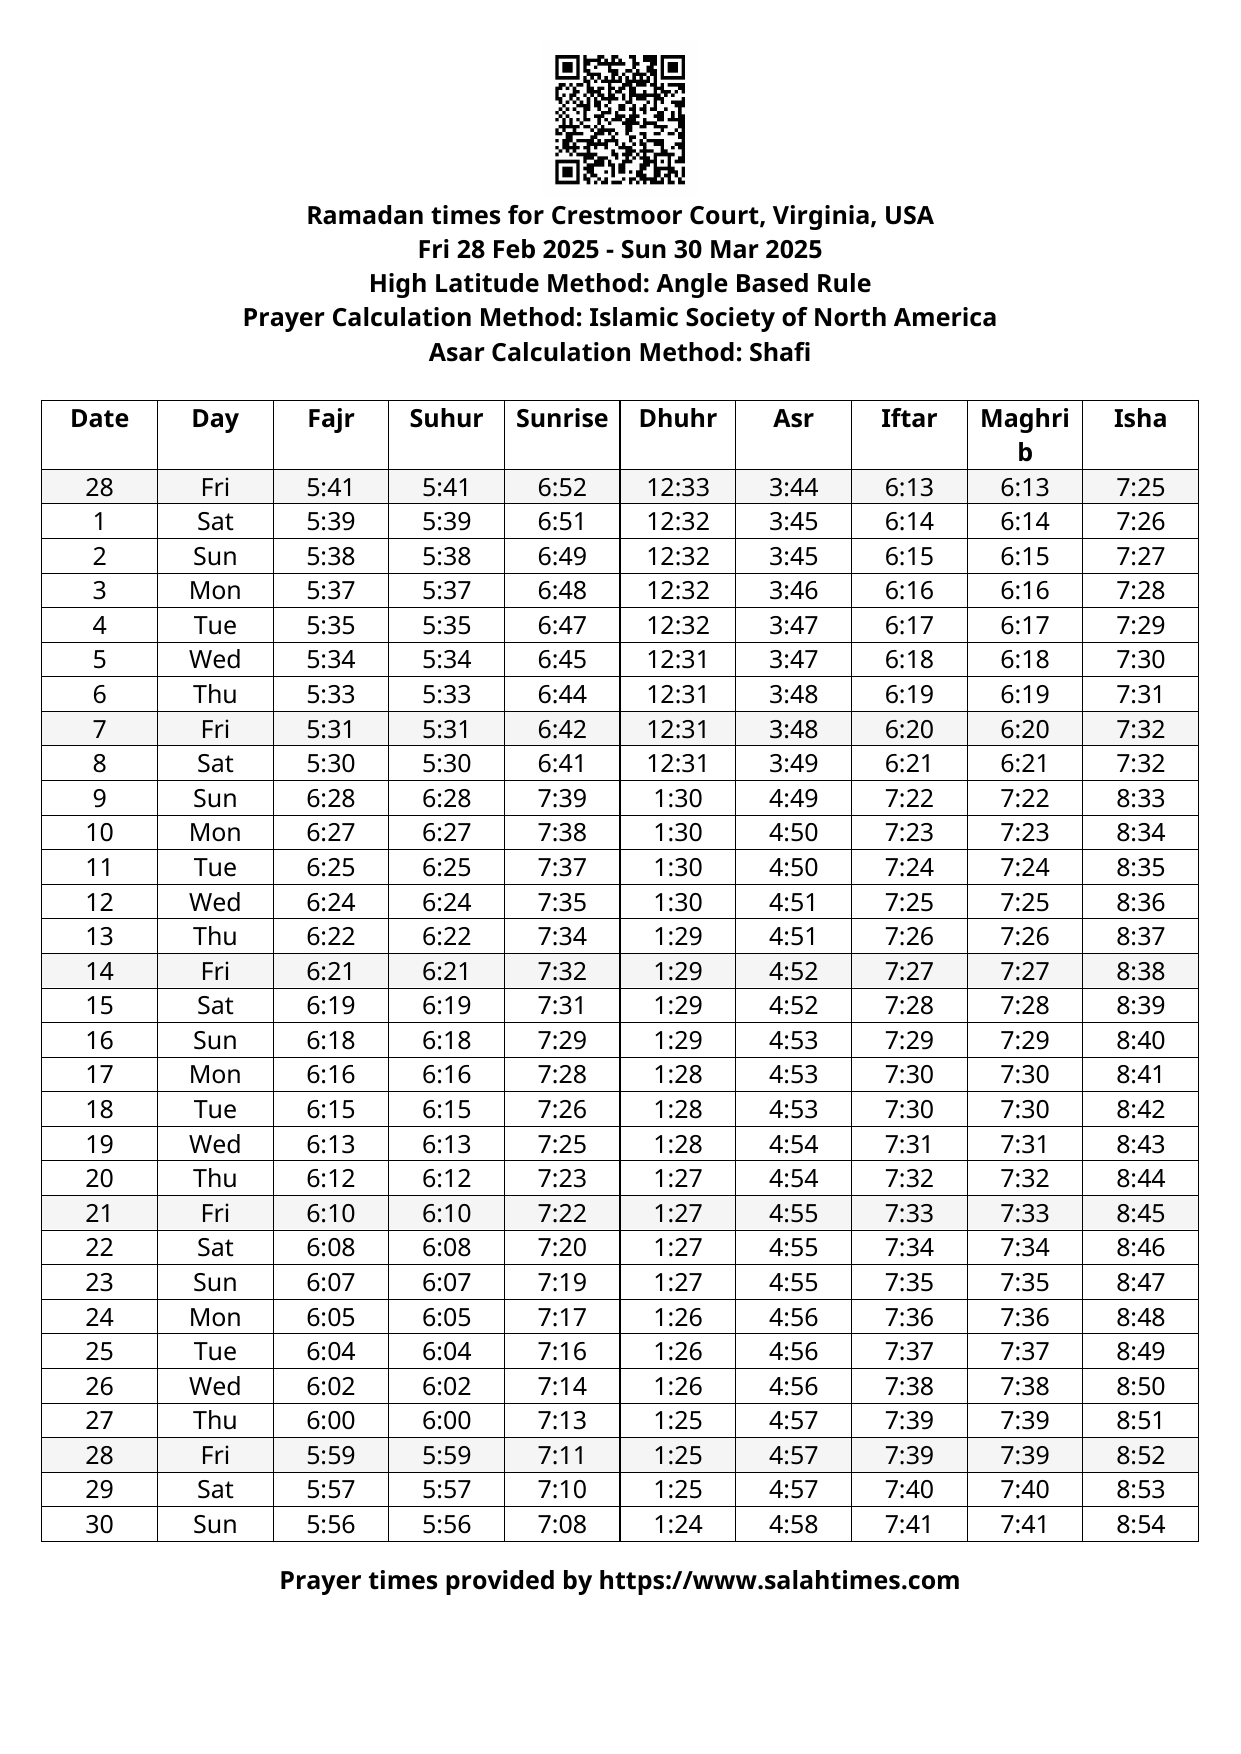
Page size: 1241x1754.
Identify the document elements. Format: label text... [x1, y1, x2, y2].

table_cell 7:27 [852, 954, 967, 987]
table_cell 1:25 [621, 1404, 735, 1437]
table_cell 7:34 [505, 919, 619, 953]
table_header Day [158, 401, 273, 469]
table_cell 1:24 [621, 1507, 735, 1541]
table_cell Sun [158, 781, 273, 814]
table_cell 12:31 [621, 746, 735, 780]
table_cell 6:02 [389, 1369, 504, 1402]
table_cell 8:41 [1083, 1058, 1198, 1091]
table_cell 7:32 [505, 954, 619, 987]
table_cell 23 [42, 1265, 157, 1299]
table_cell 8:43 [1083, 1127, 1198, 1160]
table_cell 5:33 [274, 677, 388, 711]
table_cell 6:28 [389, 781, 504, 814]
table_cell 12:32 [621, 574, 735, 607]
table_cell 6:21 [389, 954, 504, 987]
table_cell 1:25 [621, 1438, 735, 1472]
table_cell 28 [42, 1438, 157, 1472]
table_cell 8 [42, 746, 157, 780]
table_cell 7:34 [968, 1231, 1082, 1264]
table_cell 6:08 [274, 1231, 388, 1264]
table_cell 7:19 [505, 1265, 619, 1299]
table_cell 8:38 [1083, 954, 1198, 987]
table_cell Wed [158, 885, 273, 918]
table_cell 4:51 [736, 885, 851, 918]
table_cell 12:33 [621, 470, 735, 503]
table_cell 5:59 [389, 1438, 504, 1472]
table_cell 8:34 [1083, 816, 1198, 849]
text Prayer times provided by https://www.salahtimes.com [42, 1563, 1198, 1597]
table_cell Fri [158, 712, 273, 745]
table_cell 5:37 [274, 574, 388, 607]
table_cell Fri [158, 1196, 273, 1229]
table_cell 5:41 [389, 470, 504, 503]
table_cell 7:32 [1083, 746, 1198, 780]
table_cell Mon [158, 574, 273, 607]
table_cell 5:38 [389, 539, 504, 572]
text Ramadan times for Crestmoor Court, Virginia, USA [42, 198, 1198, 232]
table_cell 7:28 [852, 989, 967, 1022]
table_cell 7:23 [968, 816, 1082, 849]
table_cell 6:41 [505, 746, 619, 780]
table_cell Thu [158, 919, 273, 953]
table_cell 8:45 [1083, 1196, 1198, 1229]
table_cell 1:25 [621, 1473, 735, 1506]
table_cell 3:44 [736, 470, 851, 503]
table_cell 5:31 [389, 712, 504, 745]
table_cell 7:24 [852, 850, 967, 884]
table_cell 16 [42, 1023, 157, 1057]
table_cell 6:05 [274, 1300, 388, 1333]
table_cell Mon [158, 1058, 273, 1091]
table_cell 8:40 [1083, 1023, 1198, 1057]
table_cell 15 [42, 989, 157, 1022]
table_cell 6:13 [274, 1127, 388, 1160]
table_cell Fri [158, 470, 273, 503]
table_cell 6:24 [274, 885, 388, 918]
table_cell 6:08 [389, 1231, 504, 1264]
table_cell 6:27 [274, 816, 388, 849]
table_cell 4:57 [736, 1473, 851, 1506]
table_cell 7:39 [968, 1438, 1082, 1472]
table_header Suhur [389, 401, 504, 469]
table_cell 4:54 [736, 1161, 851, 1195]
table_cell 7:38 [505, 816, 619, 849]
table_cell 17 [42, 1058, 157, 1091]
table_cell 6:12 [274, 1161, 388, 1195]
table_cell 7:25 [852, 885, 967, 918]
table_cell 8:52 [1083, 1438, 1198, 1472]
table_cell 9 [42, 781, 157, 814]
table_cell 6:14 [968, 504, 1082, 538]
table_cell 7:34 [852, 1231, 967, 1264]
table_cell 7:30 [968, 1058, 1082, 1091]
table_cell 8:49 [1083, 1334, 1198, 1368]
table_cell 7:37 [968, 1334, 1082, 1368]
table_cell 12:31 [621, 677, 735, 711]
table_cell 6:16 [968, 574, 1082, 607]
table_cell 6:25 [389, 850, 504, 884]
table_cell 8:50 [1083, 1369, 1198, 1402]
table_cell 6:18 [852, 643, 967, 676]
table_cell 21 [42, 1196, 157, 1229]
table_cell 6:19 [852, 677, 967, 711]
table_cell 6:19 [274, 989, 388, 1022]
table_cell 7:36 [968, 1300, 1082, 1333]
table_cell 10 [42, 816, 157, 849]
table_cell 1:30 [621, 781, 735, 814]
table_cell 7:33 [852, 1196, 967, 1229]
table_cell 7:31 [505, 989, 619, 1022]
table_cell 6:18 [274, 1023, 388, 1057]
table_cell 1:29 [621, 989, 735, 1022]
text Asar Calculation Method: Shafi [42, 334, 1198, 368]
table_cell 7:26 [505, 1092, 619, 1126]
table_cell 5:35 [389, 608, 504, 642]
table_cell 4:51 [736, 919, 851, 953]
table_cell 4:55 [736, 1231, 851, 1264]
table_cell 7:41 [852, 1507, 967, 1541]
table_cell 7:27 [1083, 539, 1198, 572]
table_cell 12:31 [621, 643, 735, 676]
table_cell 6:16 [852, 574, 967, 607]
table_cell 5:56 [274, 1507, 388, 1541]
table_cell 6:12 [389, 1161, 504, 1195]
table_cell 7:22 [968, 781, 1082, 814]
table_cell 8:39 [1083, 989, 1198, 1022]
table_cell 7:39 [968, 1404, 1082, 1437]
table_cell 6:18 [389, 1023, 504, 1057]
table_header Fajr [274, 401, 388, 469]
table_cell 6:02 [274, 1369, 388, 1402]
table_cell 3:45 [736, 504, 851, 538]
table_cell 7:28 [1083, 574, 1198, 607]
table_cell 8:47 [1083, 1265, 1198, 1299]
table_cell 1:30 [621, 885, 735, 918]
table_cell 6:42 [505, 712, 619, 745]
table_cell 4:55 [736, 1196, 851, 1229]
table_cell 8:48 [1083, 1300, 1198, 1333]
table_cell 19 [42, 1127, 157, 1160]
table_cell 7:39 [852, 1438, 967, 1472]
table_cell 4 [42, 608, 157, 642]
table_cell Wed [158, 643, 273, 676]
table_cell 6:07 [274, 1265, 388, 1299]
table_cell 4:50 [736, 816, 851, 849]
table_cell 7:30 [1083, 643, 1198, 676]
table_cell 2 [42, 539, 157, 572]
table_cell 5:34 [389, 643, 504, 676]
table_cell 7 [42, 712, 157, 745]
table_cell 7:37 [852, 1334, 967, 1368]
table_cell 7:17 [505, 1300, 619, 1333]
table_cell 5:33 [389, 677, 504, 711]
table_cell 1:27 [621, 1161, 735, 1195]
table_cell 6:51 [505, 504, 619, 538]
table_cell 7:20 [505, 1231, 619, 1264]
table_cell 5 [42, 643, 157, 676]
table_cell 5:39 [389, 504, 504, 538]
table_cell 7:33 [968, 1196, 1082, 1229]
table_cell 8:46 [1083, 1231, 1198, 1264]
table_cell 6:14 [852, 504, 967, 538]
text Prayer Calculation Method: Islamic Society of North America [42, 300, 1198, 334]
table_cell 7:32 [1083, 712, 1198, 745]
table_cell 6:13 [852, 470, 967, 503]
table_cell 7:41 [968, 1507, 1082, 1541]
table_cell 5:31 [274, 712, 388, 745]
table_cell 6:15 [968, 539, 1082, 572]
table_cell 12:32 [621, 539, 735, 572]
table_cell 27 [42, 1404, 157, 1437]
table_cell 1:30 [621, 816, 735, 849]
table_cell 7:23 [505, 1161, 619, 1195]
table_cell 6:00 [274, 1404, 388, 1437]
table_cell 6:16 [389, 1058, 504, 1091]
table_cell 8:51 [1083, 1404, 1198, 1437]
table_cell 4:56 [736, 1300, 851, 1333]
table_cell 5:39 [274, 504, 388, 538]
table_cell 5:59 [274, 1438, 388, 1472]
table_cell Tue [158, 1334, 273, 1368]
table_cell 3:47 [736, 608, 851, 642]
table_cell 8:42 [1083, 1092, 1198, 1126]
table_cell Tue [158, 608, 273, 642]
table_cell 8:54 [1083, 1507, 1198, 1541]
table_cell 8:36 [1083, 885, 1198, 918]
table_cell 7:29 [1083, 608, 1198, 642]
table_cell 6:22 [274, 919, 388, 953]
table_cell 12:31 [621, 712, 735, 745]
table_cell Sat [158, 746, 273, 780]
table_cell 4:52 [736, 954, 851, 987]
table_cell Sun [158, 1023, 273, 1057]
table_cell 1:29 [621, 954, 735, 987]
table_cell 6:18 [968, 643, 1082, 676]
table_header Maghrib [968, 401, 1082, 469]
table_cell 7:16 [505, 1334, 619, 1368]
table_cell 6:47 [505, 608, 619, 642]
table_cell 1:29 [621, 919, 735, 953]
table_cell Thu [158, 1404, 273, 1437]
table_cell 6:25 [274, 850, 388, 884]
table_cell Tue [158, 850, 273, 884]
table_cell 1:29 [621, 1023, 735, 1057]
table_cell 22 [42, 1231, 157, 1264]
table_cell 12:32 [621, 504, 735, 538]
table_cell Thu [158, 1161, 273, 1195]
table_cell 7:38 [968, 1369, 1082, 1402]
table_header Isha [1083, 401, 1198, 469]
table_cell 6:05 [389, 1300, 504, 1333]
table_cell Mon [158, 1300, 273, 1333]
table_cell 4:52 [736, 989, 851, 1022]
table_cell 6:48 [505, 574, 619, 607]
table_cell 6:21 [968, 746, 1082, 780]
table_cell 1:27 [621, 1265, 735, 1299]
table_cell 26 [42, 1369, 157, 1402]
table_cell 7:30 [968, 1092, 1082, 1126]
text High Latitude Method: Angle Based Rule [42, 266, 1198, 300]
table_cell 4:56 [736, 1334, 851, 1368]
table_cell 1:27 [621, 1231, 735, 1264]
table_cell Fri [158, 1438, 273, 1472]
table_cell 7:40 [968, 1473, 1082, 1506]
table_cell Wed [158, 1127, 273, 1160]
table_cell 7:29 [852, 1023, 967, 1057]
table_cell 7:29 [968, 1023, 1082, 1057]
table_cell 6:22 [389, 919, 504, 953]
table_cell 6:20 [852, 712, 967, 745]
table_cell Sat [158, 504, 273, 538]
table_cell 7:25 [505, 1127, 619, 1160]
table_cell 7:39 [852, 1404, 967, 1437]
table_cell 5:35 [274, 608, 388, 642]
table_cell 7:31 [852, 1127, 967, 1160]
table_cell 5:30 [389, 746, 504, 780]
table_cell 3 [42, 574, 157, 607]
table_cell 5:57 [389, 1473, 504, 1506]
table_cell 8:44 [1083, 1161, 1198, 1195]
table_cell 6:24 [389, 885, 504, 918]
table_cell 6:10 [389, 1196, 504, 1229]
table_cell 1:26 [621, 1300, 735, 1333]
table_cell 6 [42, 677, 157, 711]
table_cell 6:19 [968, 677, 1082, 711]
table_cell 6:21 [274, 954, 388, 987]
table_cell 13 [42, 919, 157, 953]
table_cell 7:28 [505, 1058, 619, 1091]
table_cell 3:49 [736, 746, 851, 780]
table_cell 6:04 [389, 1334, 504, 1368]
table_cell 6:28 [274, 781, 388, 814]
table_cell Sun [158, 1507, 273, 1541]
table_header Sunrise [505, 401, 619, 469]
table_cell 7:14 [505, 1369, 619, 1402]
table_header Asr [736, 401, 851, 469]
table_cell 6:13 [968, 470, 1082, 503]
table_header Iftar [852, 401, 967, 469]
picture [542, 41, 699, 198]
table_cell 7:25 [968, 885, 1082, 918]
table_cell 4:49 [736, 781, 851, 814]
table_cell 7:28 [968, 989, 1082, 1022]
table_cell 7:40 [852, 1473, 967, 1506]
table_cell 7:35 [852, 1265, 967, 1299]
table_cell 12 [42, 885, 157, 918]
table_cell Sat [158, 1473, 273, 1506]
table_cell 6:27 [389, 816, 504, 849]
table_cell 6:04 [274, 1334, 388, 1368]
table_cell 7:30 [852, 1092, 967, 1126]
table_cell 5:57 [274, 1473, 388, 1506]
table_cell 4:50 [736, 850, 851, 884]
table_cell 5:38 [274, 539, 388, 572]
table_cell 8:37 [1083, 919, 1198, 953]
table_cell 1:28 [621, 1127, 735, 1160]
table_cell 6:15 [389, 1092, 504, 1126]
table_cell 4:53 [736, 1023, 851, 1057]
table_cell 6:19 [389, 989, 504, 1022]
table_cell Tue [158, 1092, 273, 1126]
table_cell Fri [158, 954, 273, 987]
table_cell Sat [158, 989, 273, 1022]
table_cell 5:41 [274, 470, 388, 503]
table_cell 6:21 [852, 746, 967, 780]
table_cell 7:24 [968, 850, 1082, 884]
table_cell 20 [42, 1161, 157, 1195]
table_cell 4:54 [736, 1127, 851, 1160]
table_cell 5:56 [389, 1507, 504, 1541]
table_cell 3:47 [736, 643, 851, 676]
table_cell 3:45 [736, 539, 851, 572]
table_cell 7:27 [968, 954, 1082, 987]
table_cell 30 [42, 1507, 157, 1541]
table_header Date [42, 401, 157, 469]
table_cell Thu [158, 677, 273, 711]
table_cell 6:15 [274, 1092, 388, 1126]
table_cell 24 [42, 1300, 157, 1333]
table_cell 1:30 [621, 850, 735, 884]
table_cell 7:37 [505, 850, 619, 884]
table_cell 1 [42, 504, 157, 538]
table_cell 6:13 [389, 1127, 504, 1160]
table_cell 8:33 [1083, 781, 1198, 814]
table_cell 3:48 [736, 712, 851, 745]
table_cell 7:32 [852, 1161, 967, 1195]
table_cell 7:29 [505, 1023, 619, 1057]
table_cell 7:35 [505, 885, 619, 918]
table_cell 14 [42, 954, 157, 987]
table_cell 11 [42, 850, 157, 884]
table_cell 6:44 [505, 677, 619, 711]
table_cell 3:46 [736, 574, 851, 607]
table_cell 4:53 [736, 1058, 851, 1091]
table_cell 5:30 [274, 746, 388, 780]
table_cell 1:27 [621, 1196, 735, 1229]
table_cell Wed [158, 1369, 273, 1402]
table_cell 7:30 [852, 1058, 967, 1091]
table_cell 1:28 [621, 1092, 735, 1126]
table_cell 7:26 [968, 919, 1082, 953]
table_cell 6:17 [852, 608, 967, 642]
table_cell 5:34 [274, 643, 388, 676]
table_cell 7:25 [1083, 470, 1198, 503]
table_cell 18 [42, 1092, 157, 1126]
table_cell 4:55 [736, 1265, 851, 1299]
table_cell 7:22 [852, 781, 967, 814]
table_cell Sun [158, 1265, 273, 1299]
table_cell 7:26 [1083, 504, 1198, 538]
table_cell 4:56 [736, 1369, 851, 1402]
table_cell 7:32 [968, 1161, 1082, 1195]
table_cell 1:26 [621, 1334, 735, 1368]
table_cell 7:11 [505, 1438, 619, 1472]
table_cell 8:53 [1083, 1473, 1198, 1506]
table_cell 6:07 [389, 1265, 504, 1299]
table_cell 4:58 [736, 1507, 851, 1541]
table_cell 4:57 [736, 1438, 851, 1472]
table_cell 7:22 [505, 1196, 619, 1229]
table_cell 1:28 [621, 1058, 735, 1091]
table_cell 7:13 [505, 1404, 619, 1437]
table_cell 6:52 [505, 470, 619, 503]
table_cell 4:57 [736, 1404, 851, 1437]
table_cell 12:32 [621, 608, 735, 642]
table_cell 6:20 [968, 712, 1082, 745]
table_cell Sat [158, 1231, 273, 1264]
table_cell 28 [42, 470, 157, 503]
table_cell 6:17 [968, 608, 1082, 642]
table_cell 7:10 [505, 1473, 619, 1506]
table_cell 7:39 [505, 781, 619, 814]
text Fri 28 Feb 2025 - Sun 30 Mar 2025 [42, 232, 1198, 266]
table_cell 7:38 [852, 1369, 967, 1402]
table_cell 7:23 [852, 816, 967, 849]
table_cell 7:35 [968, 1265, 1082, 1299]
table_cell 7:26 [852, 919, 967, 953]
table_cell 25 [42, 1334, 157, 1368]
table_cell 8:35 [1083, 850, 1198, 884]
table_cell 4:53 [736, 1092, 851, 1126]
table_cell 6:16 [274, 1058, 388, 1091]
table_cell 7:31 [1083, 677, 1198, 711]
table_cell 6:00 [389, 1404, 504, 1437]
table_cell 7:36 [852, 1300, 967, 1333]
table_cell 5:37 [389, 574, 504, 607]
table_cell 7:08 [505, 1507, 619, 1541]
table_cell 1:26 [621, 1369, 735, 1402]
table_cell 6:49 [505, 539, 619, 572]
table_cell 29 [42, 1473, 157, 1506]
table_header Dhuhr [621, 401, 735, 469]
table_cell 6:15 [852, 539, 967, 572]
table_cell 3:48 [736, 677, 851, 711]
table_cell 7:31 [968, 1127, 1082, 1160]
table_cell Mon [158, 816, 273, 849]
table_cell 6:10 [274, 1196, 388, 1229]
table_cell Sun [158, 539, 273, 572]
table_cell 6:45 [505, 643, 619, 676]
